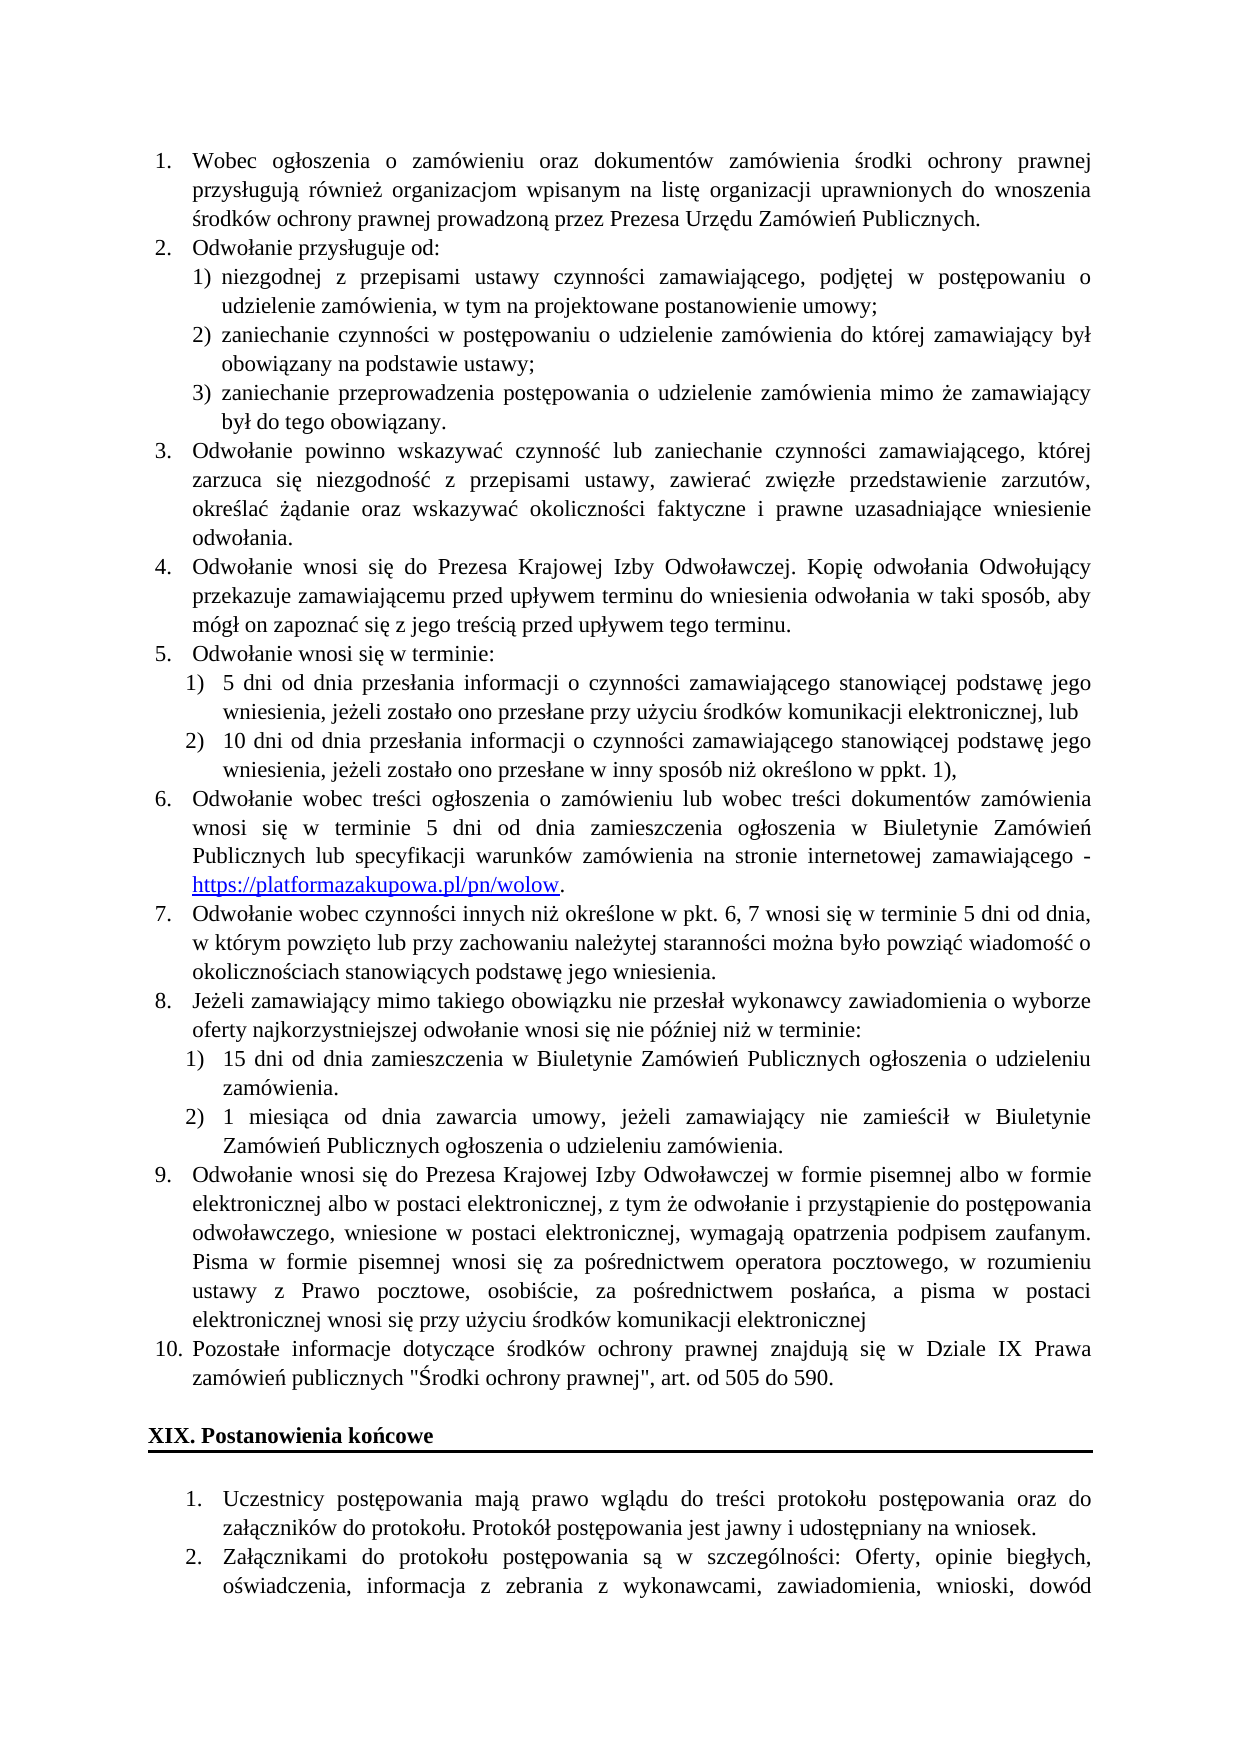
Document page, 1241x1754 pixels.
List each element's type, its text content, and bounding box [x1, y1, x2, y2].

list niezgodnej z przepisami ustawy czynności zamawiającego, podjętej w postępowaniu o udzielenie zamówienia, w tym na projektowane postanowienie umowy; [192, 263, 1093, 319]
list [185, 1543, 1093, 1598]
list Odwołanie powinno wskazywać czynność lub zaniechanie czynności zamawiającego, której zarzuca się niezgodność z przepisami ustawy, zawierać zwięzłe przedstawienie zarzutów, określać żądanie oraz wskazywać okoliczności faktyczne i prawne uzasadniające wniesienie odwołania. [154, 437, 1093, 550]
list zaniechanie przeprowadzenia postępowania o udzielenie zamówienia mimo że zamawiający był do tego obowiązany. [192, 379, 1093, 434]
list Jeżeli zamawiający mimo takiego obowiązku nie przesłał wykonawcy zawiadomienia o wyborze oferty najkorzystniejszej odwołanie wnosi się nie później niż w terminie: [154, 987, 1093, 1043]
list zaniechanie czynności w postępowaniu o udzielenie zamówienia do której zamawiający był obowiązany na podstawie ustawy; [192, 321, 1093, 377]
list 15 dni od dnia zamieszczenia w Biuletynie Zamówień Publicznych ogłoszenia o udzieleniu zamówienia. [185, 1045, 1093, 1101]
list Odwołanie wnosi się do Prezesa Krajowej Izby Odwoławczej w formie pisemnej albo w formie elektronicznej albo w postaci elektronicznej, z tym że odwołanie i przystąpienie do postępowania odwoławczego, wniesione w postaci elektronicznej, wymagają opatrzenia podpisem zaufanym. Pisma w formie pisemnej wnosi się za pośrednictwem operatora pocztowego, w rozumieniu ustawy z Prawo pocztowe, osobiście, za pośrednictwem posłańca, a pisma w postaci elektronicznej wnosi się przy użyciu środków komunikacji elektronicznej [154, 1161, 1093, 1332]
list Odwołanie wnosi się do Prezesa Krajowej Izby Odwoławczej. Kopię odwołania Odwołujący przekazuje zamawiającemu przed upływem terminu do wniesienia odwołania w taki sposób, aby mógł on zapoznać się z jego treścią przed upływem tego terminu. [154, 553, 1093, 637]
list Wobec ogłoszenia o zamówieniu oraz dokumentów zamówienia środki ochrony prawnej przysługują również organizacjom wpisanym na listę organizacji uprawnionych do wnoszenia środków ochrony prawnej prowadzoną przez Prezesa Urzędu Zamówień Publicznych. [154, 148, 1093, 232]
list Odwołanie wnosi się w terminie: [154, 640, 1093, 666]
list 5 dni od dnia przesłania informacji o czynności zamawiającego stanowiącej podstawę jego wniesienia, jeżeli zostało ono przesłane przy użyciu środków komunikacji elektronicznej, lub [185, 669, 1093, 724]
list 1 miesiąca od dnia zawarcia umowy, jeżeli zamawiający nie zamieścił w Biuletynie Zamówień Publicznych ogłoszenia o udzieleniu zamówienia. [185, 1103, 1093, 1158]
list Odwołanie przysługuje od: [154, 234, 1093, 261]
list Uczestnicy postępowania mają prawo wglądu do treści protokołu postępowania oraz do załączników do protokołu. Protokół postępowania jest jawny i udostępniany na wniosek. [185, 1485, 1093, 1540]
text XIX. Postanowienia końcowe [148, 1422, 1093, 1450]
list Odwołanie wobec czynności innych niż określone w pkt. 6, 7 wnosi się w terminie 5 dni od dnia, w którym powzięto lub przy zachowaniu należytej staranności można było powziąć wiadomość o okolicznościach stanowiących podstawę jego wniesienia. [154, 901, 1093, 985]
list Pozostałe informacje dotyczące środków ochrony prawnej znajdują się w Dziale IX Prawa zamówień publicznych "Środki ochrony prawnej", art. od 505 do 590. [154, 1335, 1093, 1390]
list 10 dni od dnia przesłania informacji o czynności zamawiającego stanowiącej podstawę jego wniesienia, jeżeli zostało ono przesłane w inny sposób niż określono w ppkt. 1), [185, 727, 1093, 782]
list Odwołanie wobec treści ogłoszenia o zamówieniu lub wobec treści dokumentów zamówienia wnosi się w terminie 5 dni od dnia zamieszczenia ogłoszenia w Biuletynie Zamówień Publicznych lub specyfikacji warunków zamówienia na stronie internetowej zamawiającego - https://platformazakupowa.pl/pn/wolow. [154, 785, 1093, 898]
